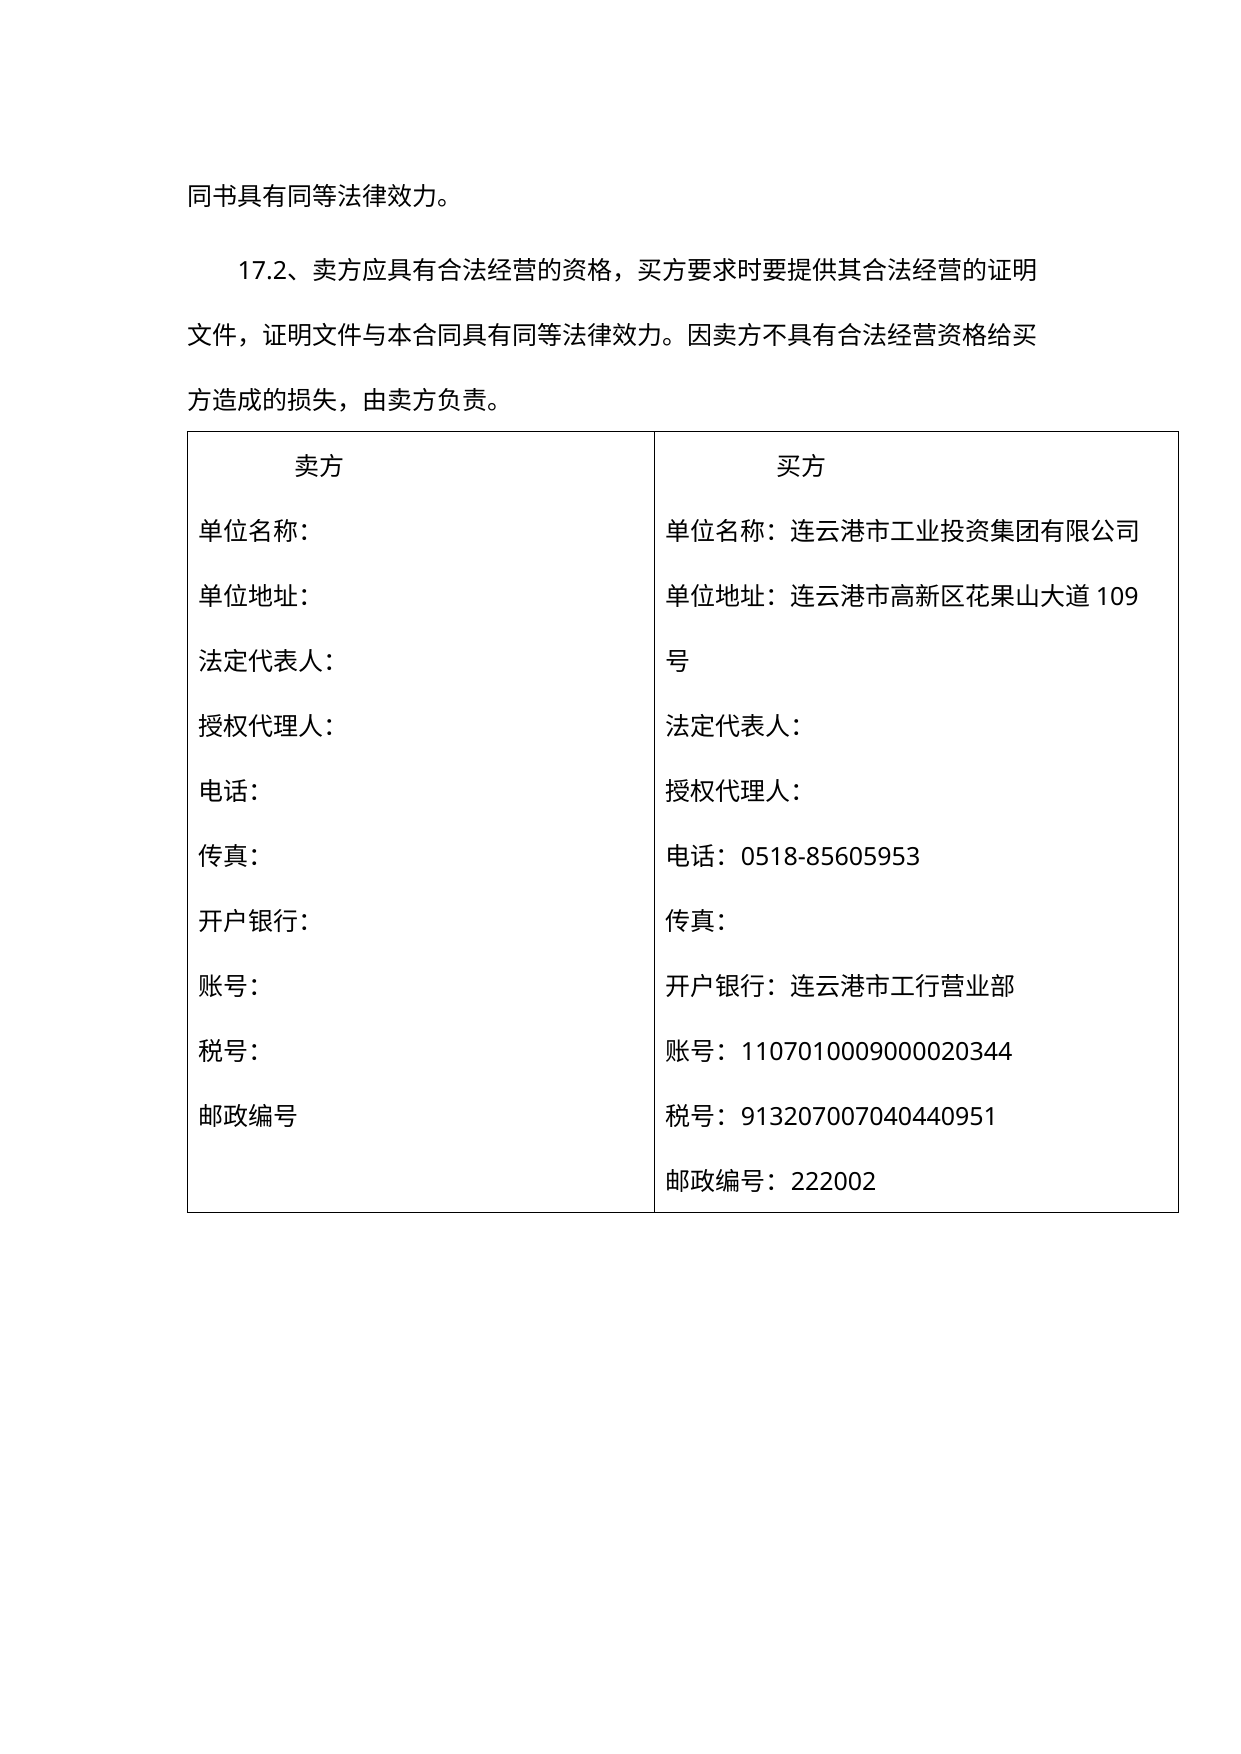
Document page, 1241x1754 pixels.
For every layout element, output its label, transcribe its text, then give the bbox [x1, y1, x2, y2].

text 17.2、卖方应具有合法经营的资格，买方要求时要提供其合法经营的证明文件，证明文件与本合同具有同等法律效力。因卖方不具有合法经营资格给买方造成的损失，由卖方负责。 [187, 236, 1053, 431]
table_header 卖方 单位名称： 单位地址： 法定代表人： 授权代理人： 电话： 传真： 开户银行： 账号： 税号： 邮政编号 [188, 432, 654, 1212]
table_header 买方 单位名称：连云港市工业投资集团有限公司 单位地址：连云港市高新区花果山大道109号 法定代表人： 授权代理人： 电话：0518-85605953 传真： 开户银行：连云港市工行营业部 账号：1107010009000020344 税号：913207007040440951 邮政编号：222002 [655, 432, 1178, 1212]
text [187, 162, 1053, 227]
